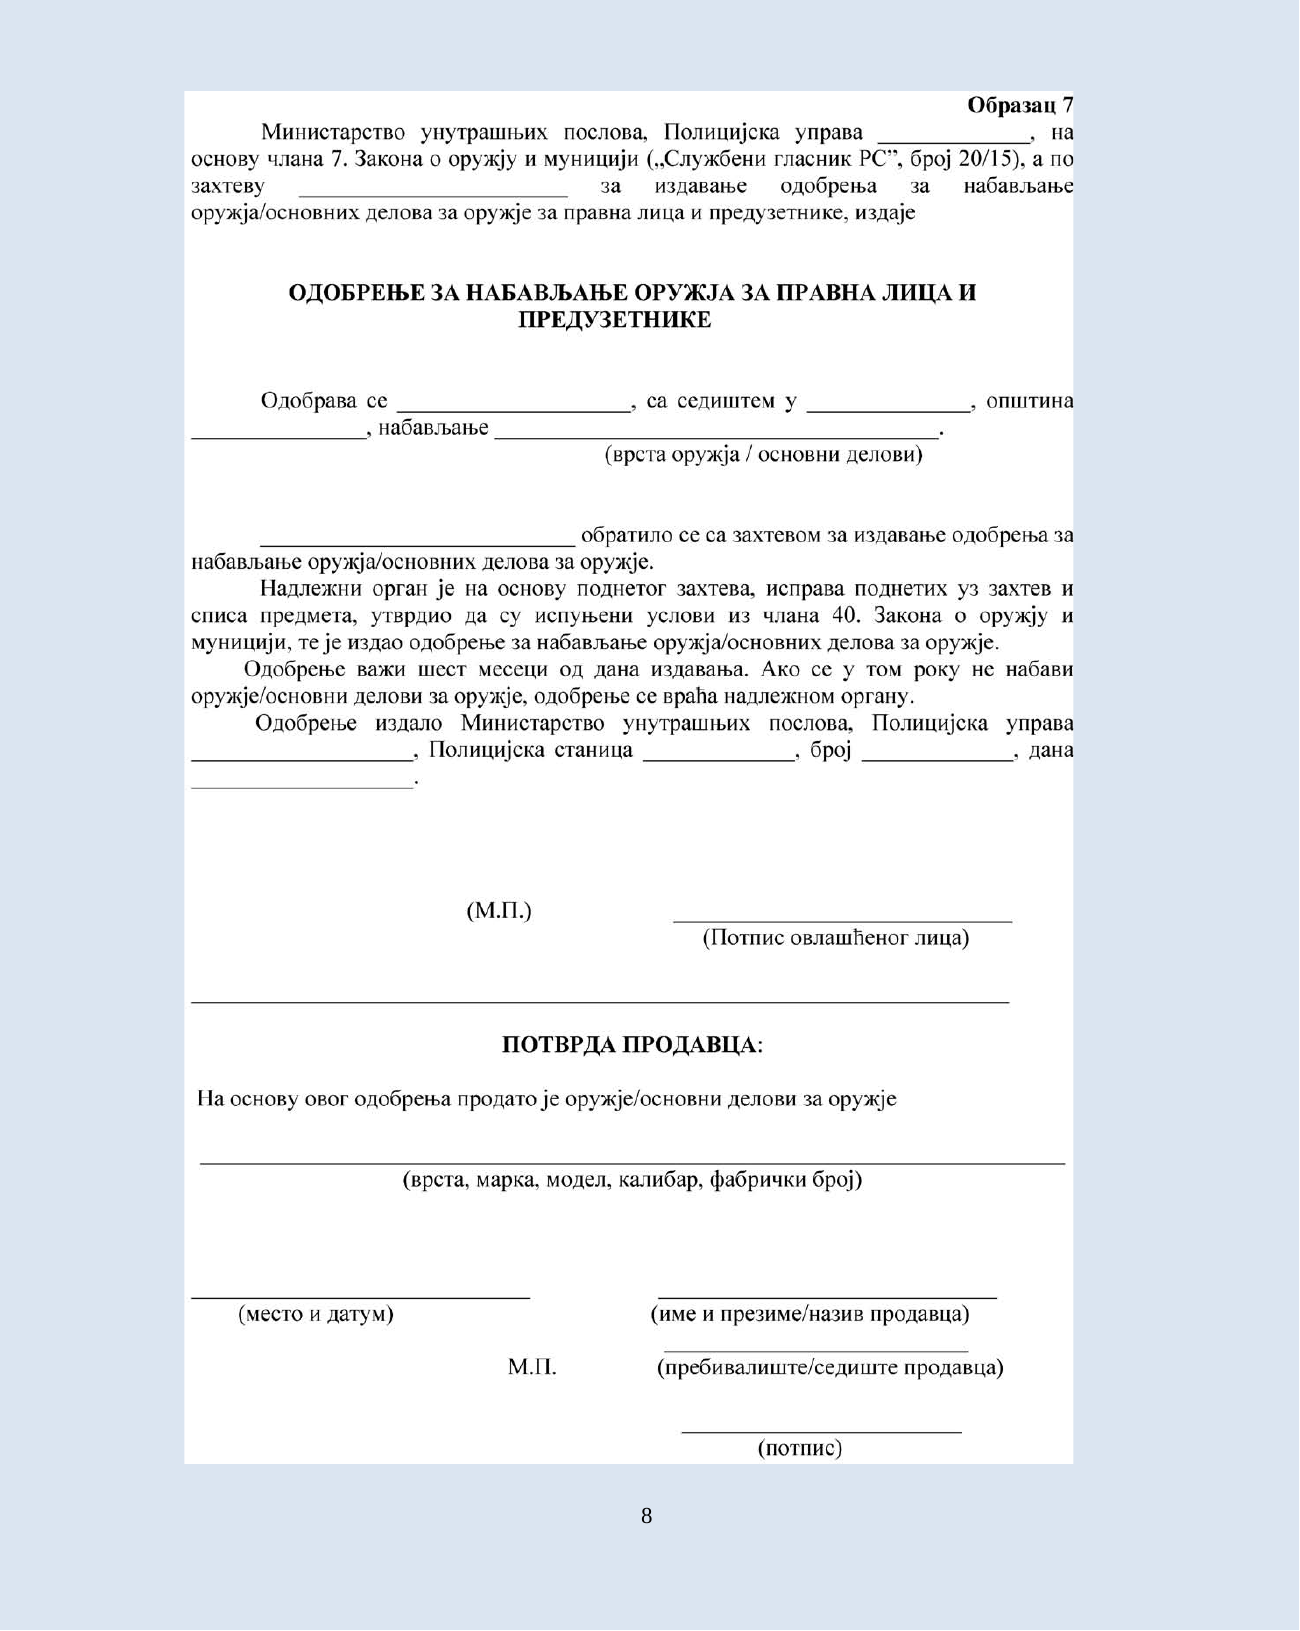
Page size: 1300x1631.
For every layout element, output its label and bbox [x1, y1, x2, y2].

picture [184, 91, 1074, 1464]
